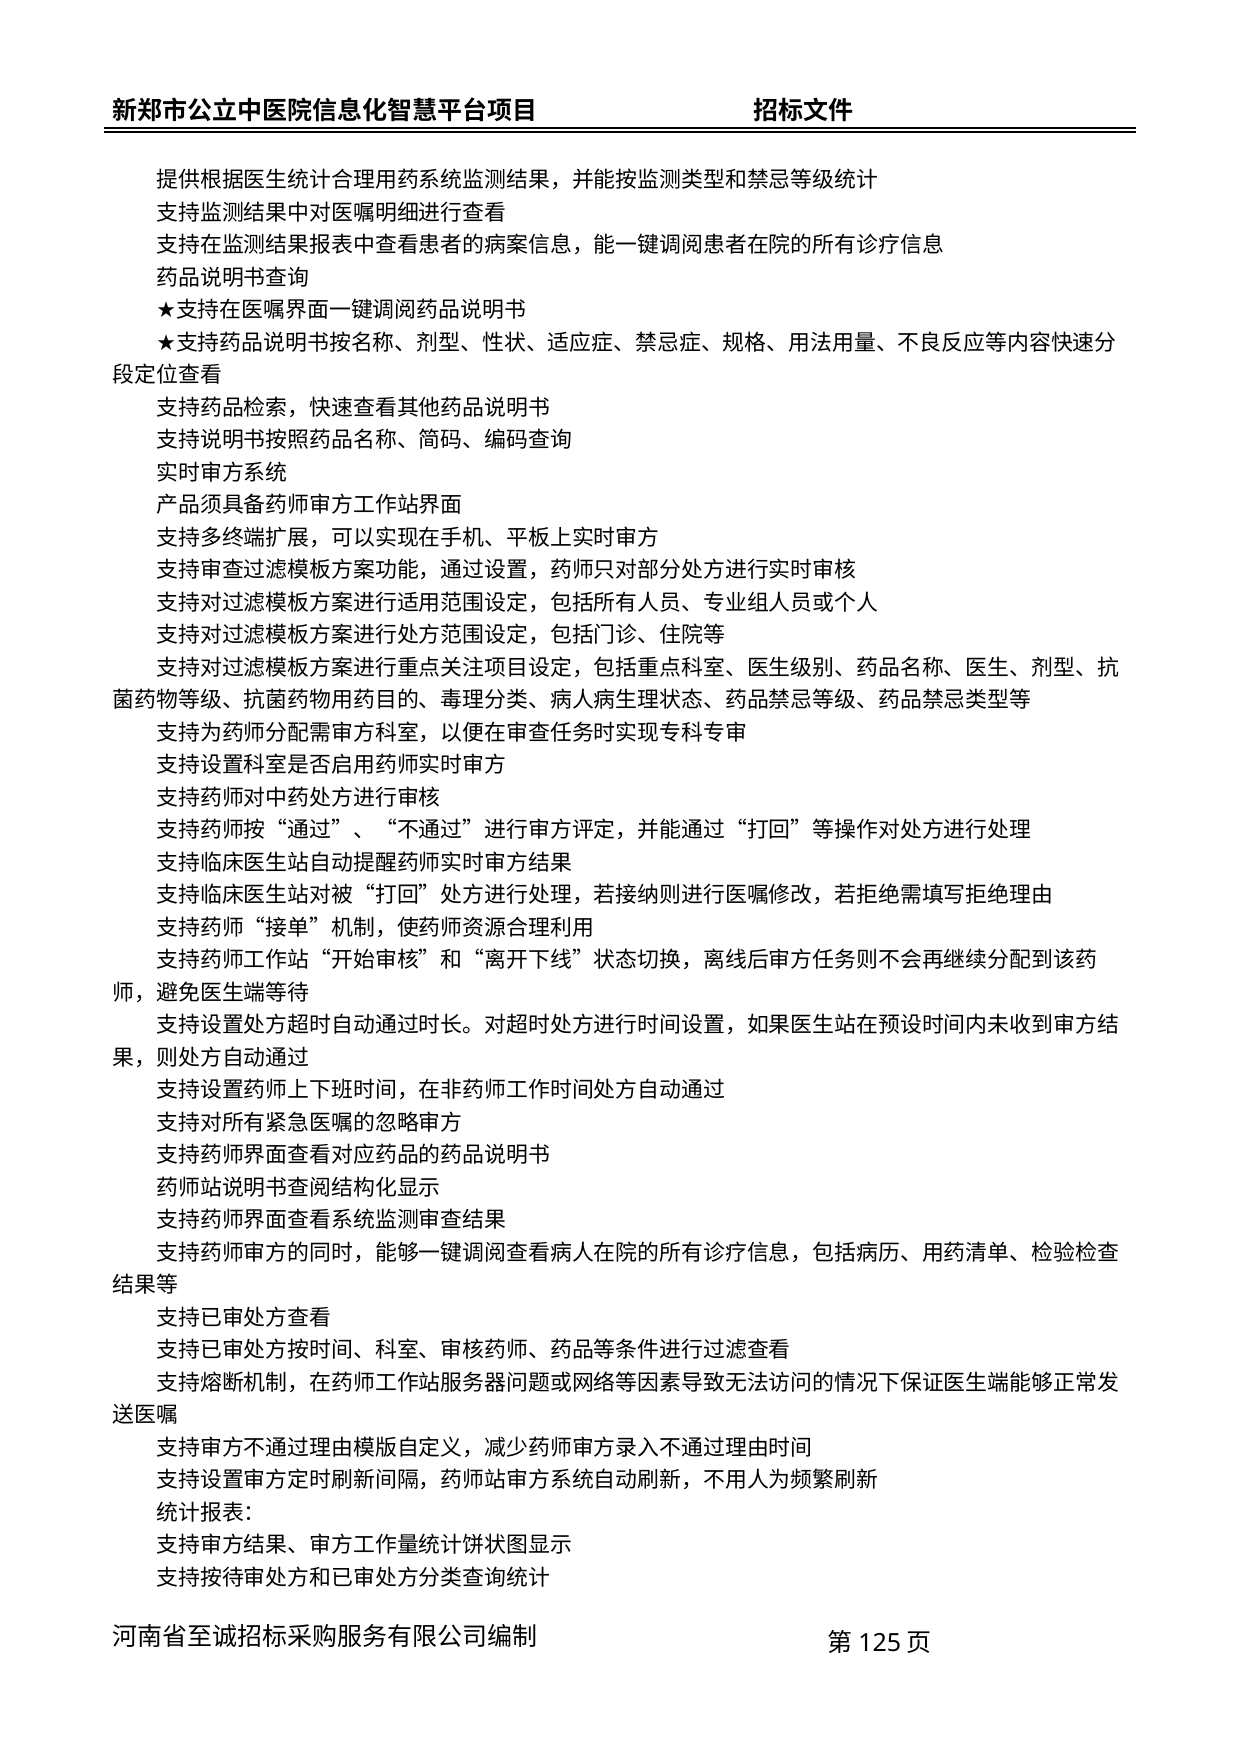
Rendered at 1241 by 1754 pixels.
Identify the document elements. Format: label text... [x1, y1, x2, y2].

text 支持设置处方超时自动通过时长。对超时处方进行时间设置，如果医生站在预设时间内未收到审方结果，则处方自动通过 [112, 1007, 1128, 1072]
text 支持药师审方的同时，能够一键调阅查看病人在院的所有诊疗信息，包括病历、用药清单、检验检查结果等 [112, 1234, 1128, 1299]
text 支持设置审方定时刷新间隔，药师站审方系统自动刷新，不用人为频繁刷新 [112, 1462, 1128, 1494]
text 支持药品检索，快速查看其他药品说明书 [112, 389, 1128, 422]
text ★支持药品说明书按名称、剂型、性状、适应症、禁忌症、规格、用法用量、不良反应等内容快速分段定位查看 [112, 324, 1128, 389]
text 支持设置药师上下班时间，在非药师工作时间处方自动通过 [112, 1072, 1128, 1104]
text 支持设置科室是否启用药师实时审方 [112, 747, 1128, 779]
text 支持药师界面查看对应药品的药品说明书 [112, 1137, 1128, 1169]
text 支持审方不通过理由模版自定义，减少药师审方录入不通过理由时间 [112, 1429, 1128, 1462]
text 支持药师对中药处方进行审核 [112, 779, 1128, 812]
text 支持药师按“通过”、“不通过”进行审方评定，并能通过“打回”等操作对处方进行处理 [112, 812, 1128, 844]
text 支持对所有紧急医嘱的忽略审方 [112, 1104, 1128, 1137]
text 支持已审处方查看 [112, 1299, 1128, 1332]
text 支持熔断机制，在药师工作站服务器问题或网络等因素导致无法访问的情况下保证医生端能够正常发送医嘱 [112, 1364, 1128, 1429]
text 实时审方系统 [112, 454, 1128, 487]
text 支持为药师分配需审方科室，以便在审查任务时实现专科专审 [112, 714, 1128, 747]
text 支持多终端扩展，可以实现在手机、平板上实时审方 [112, 519, 1128, 552]
text 支持临床医生站对被“打回”处方进行处理，若接纳则进行医嘱修改，若拒绝需填写拒绝理由 [112, 877, 1128, 909]
text 支持临床医生站自动提醒药师实时审方结果 [112, 844, 1128, 877]
text 支持按待审处方和已审处方分类查询统计 [112, 1559, 1128, 1592]
text 提供根据医生统计合理用药系统监测结果，并能按监测类型和禁忌等级统计 [112, 162, 1128, 194]
text 支持药师界面查看系统监测审查结果 [112, 1202, 1128, 1234]
text 支持已审处方按时间、科室、审核药师、药品等条件进行过滤查看 [112, 1332, 1128, 1364]
text 支持在监测结果报表中查看患者的病案信息，能一键调阅患者在院的所有诊疗信息 [112, 227, 1128, 259]
text 支持说明书按照药品名称、简码、编码查询 [112, 422, 1128, 454]
text 支持药师工作站“开始审核”和“离开下线”状态切换，离线后审方任务则不会再继续分配到该药师，避免医生端等待 [112, 942, 1128, 1007]
text 支持药师“接单”机制，使药师资源合理利用 [112, 909, 1128, 942]
text ★支持在医嘱界面一键调阅药品说明书 [112, 292, 1128, 324]
text 药师站说明书查阅结构化显示 [112, 1169, 1128, 1202]
text 支持监测结果中对医嘱明细进行查看 [112, 194, 1128, 227]
text 支持审查过滤模板方案功能，通过设置，药师只对部分处方进行实时审核 [112, 552, 1128, 584]
text 支持审方结果、审方工作量统计饼状图显示 [112, 1527, 1128, 1559]
text 支持对过滤模板方案进行适用范围设定，包括所有人员、专业组人员或个人 [112, 584, 1128, 617]
text 支持对过滤模板方案进行处方范围设定，包括门诊、住院等 [112, 617, 1128, 649]
text 药品说明书查询 [112, 259, 1128, 292]
text 统计报表： [112, 1494, 1128, 1527]
text 支持对过滤模板方案进行重点关注项目设定，包括重点科室、医生级别、药品名称、医生、剂型、抗菌药物等级、抗菌药物用药目的、毒理分类、病人病生理状态、药品禁忌等级、药品禁忌类型等 [112, 649, 1128, 714]
text 产品须具备药师审方工作站界面 [112, 487, 1128, 519]
